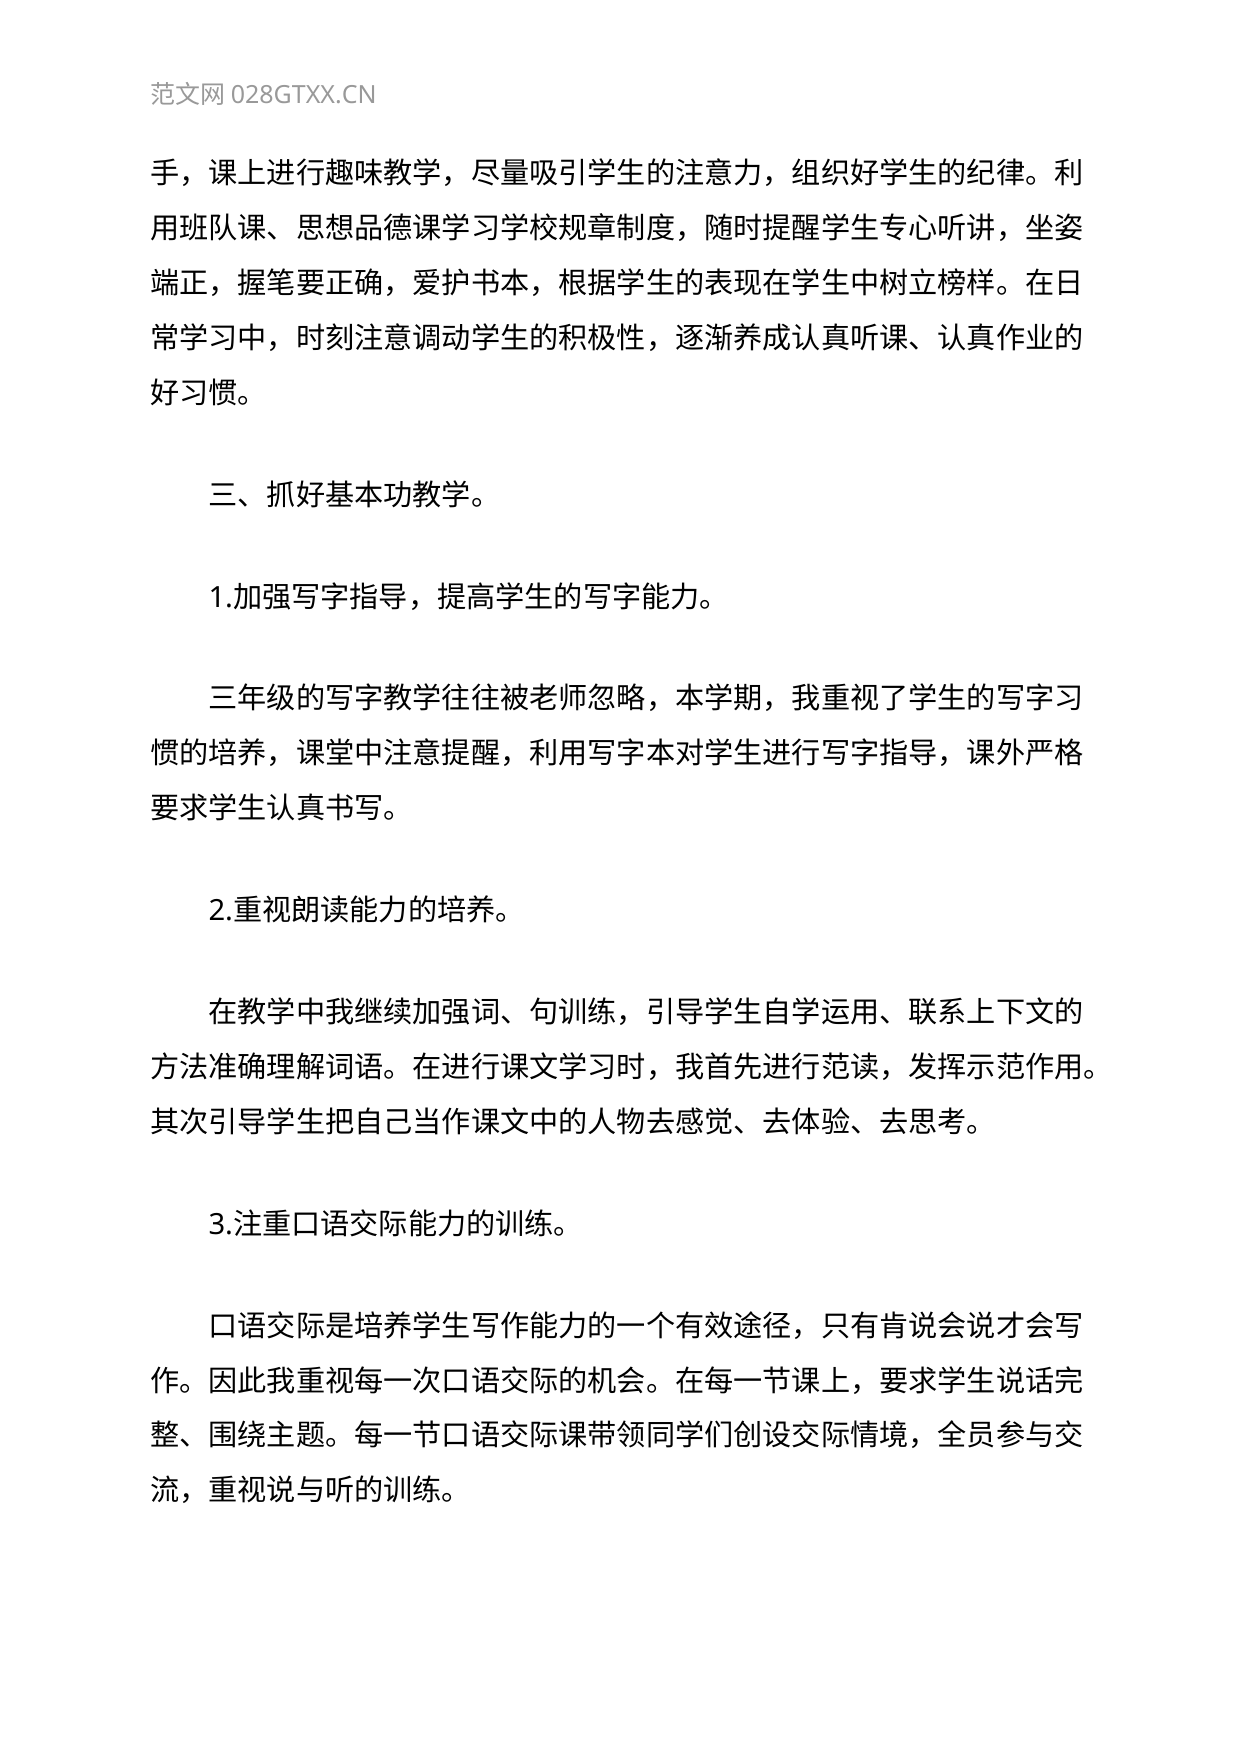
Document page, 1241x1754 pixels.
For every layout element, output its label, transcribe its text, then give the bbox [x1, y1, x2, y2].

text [150, 150, 1090, 412]
text 三、抓好基本功教学。 [150, 471, 1090, 514]
text 在教学中我继续加强词、句训练，引导学生自学运用、联系上下文的方法准确理解词语。在进行课文学习时，我首先进行范读，发挥示范作用。其次引导学生把自己当作课文中的人物去感觉、去体验、去思考。 [150, 989, 1090, 1141]
text 口语交际是培养学生写作能力的一个有效途径，只有肯说会说才会写作。因此我重视每一次口语交际的机会。在每一节课上，要求学生说话完整、围绕主题。每一节口语交际课带领同学们创设交际情境，全员参与交流，重视说与听的训练。 [150, 1302, 1090, 1509]
text 3.注重口语交际能力的训练。 [150, 1200, 1090, 1243]
text 1.加强写字指导，提高学生的写字能力。 [150, 573, 1090, 616]
text 三年级的写字教学往往被老师忽略，本学期，我重视了学生的写字习惯的培养，课堂中注意提醒，利用写字本对学生进行写字指导，课外严格要求学生认真书写。 [150, 675, 1090, 827]
text 2.重视朗读能力的培养。 [150, 887, 1090, 929]
